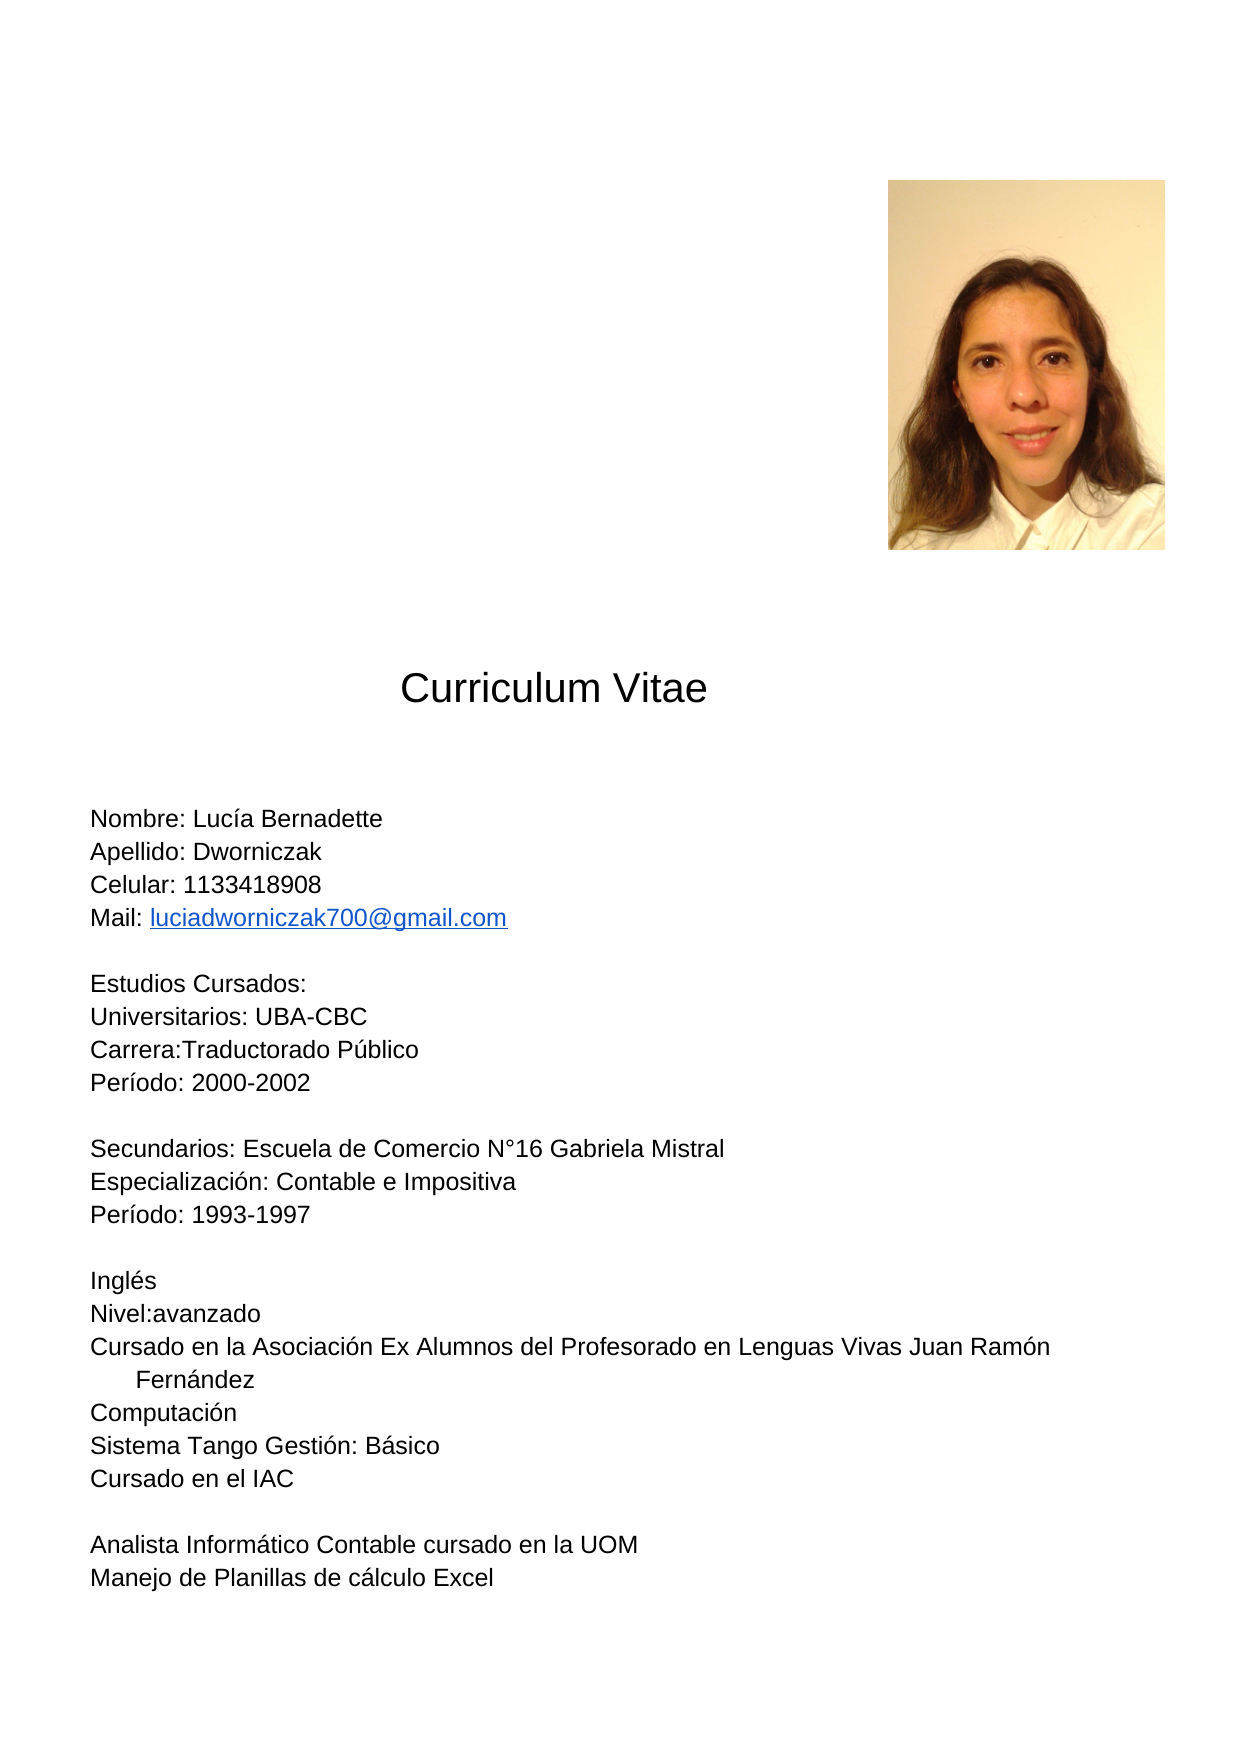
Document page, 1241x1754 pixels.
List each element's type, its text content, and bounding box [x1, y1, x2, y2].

text Especialización: Contable e Impositiva [90, 1167, 1090, 1196]
text Cursado en la Asociación Ex Alumnos del Profesorado en Lenguas Vivas Juan Ramón Fernández [90, 1332, 1090, 1394]
text Inglés [90, 1266, 1090, 1295]
text Cursado en el IAC [90, 1464, 1090, 1493]
text Sistema Tango Gestión: Básico [90, 1431, 1090, 1460]
text Secundarios: Escuela de Comercio N°16 Gabriela Mistral [90, 1134, 1090, 1163]
text Nivel:avanzado [90, 1299, 1090, 1328]
text Apellido: Dworniczak [90, 837, 1090, 866]
text Estudios Cursados: [90, 969, 1090, 998]
text Curriculum Vitae [400, 663, 1090, 711]
text Período: 2000-2002 [90, 1068, 1090, 1097]
text Carrera:Traductorado Público [90, 1035, 1090, 1064]
text Analista Informático Contable cursado en la UOM [90, 1530, 1090, 1559]
text Mail: luciadworniczak700@gmail.com [90, 903, 1090, 932]
text Nombre: Lucía Bernadette [90, 804, 1090, 832]
text Celular: 1133418908 [90, 870, 1090, 898]
text Universitarios: UBA-CBC [90, 1002, 1090, 1031]
picture [888, 180, 1166, 550]
text Computación [90, 1398, 1090, 1427]
text Período: 1993-1997 [90, 1200, 1090, 1229]
text Manejo de Planillas de cálculo Excel [90, 1563, 1090, 1592]
